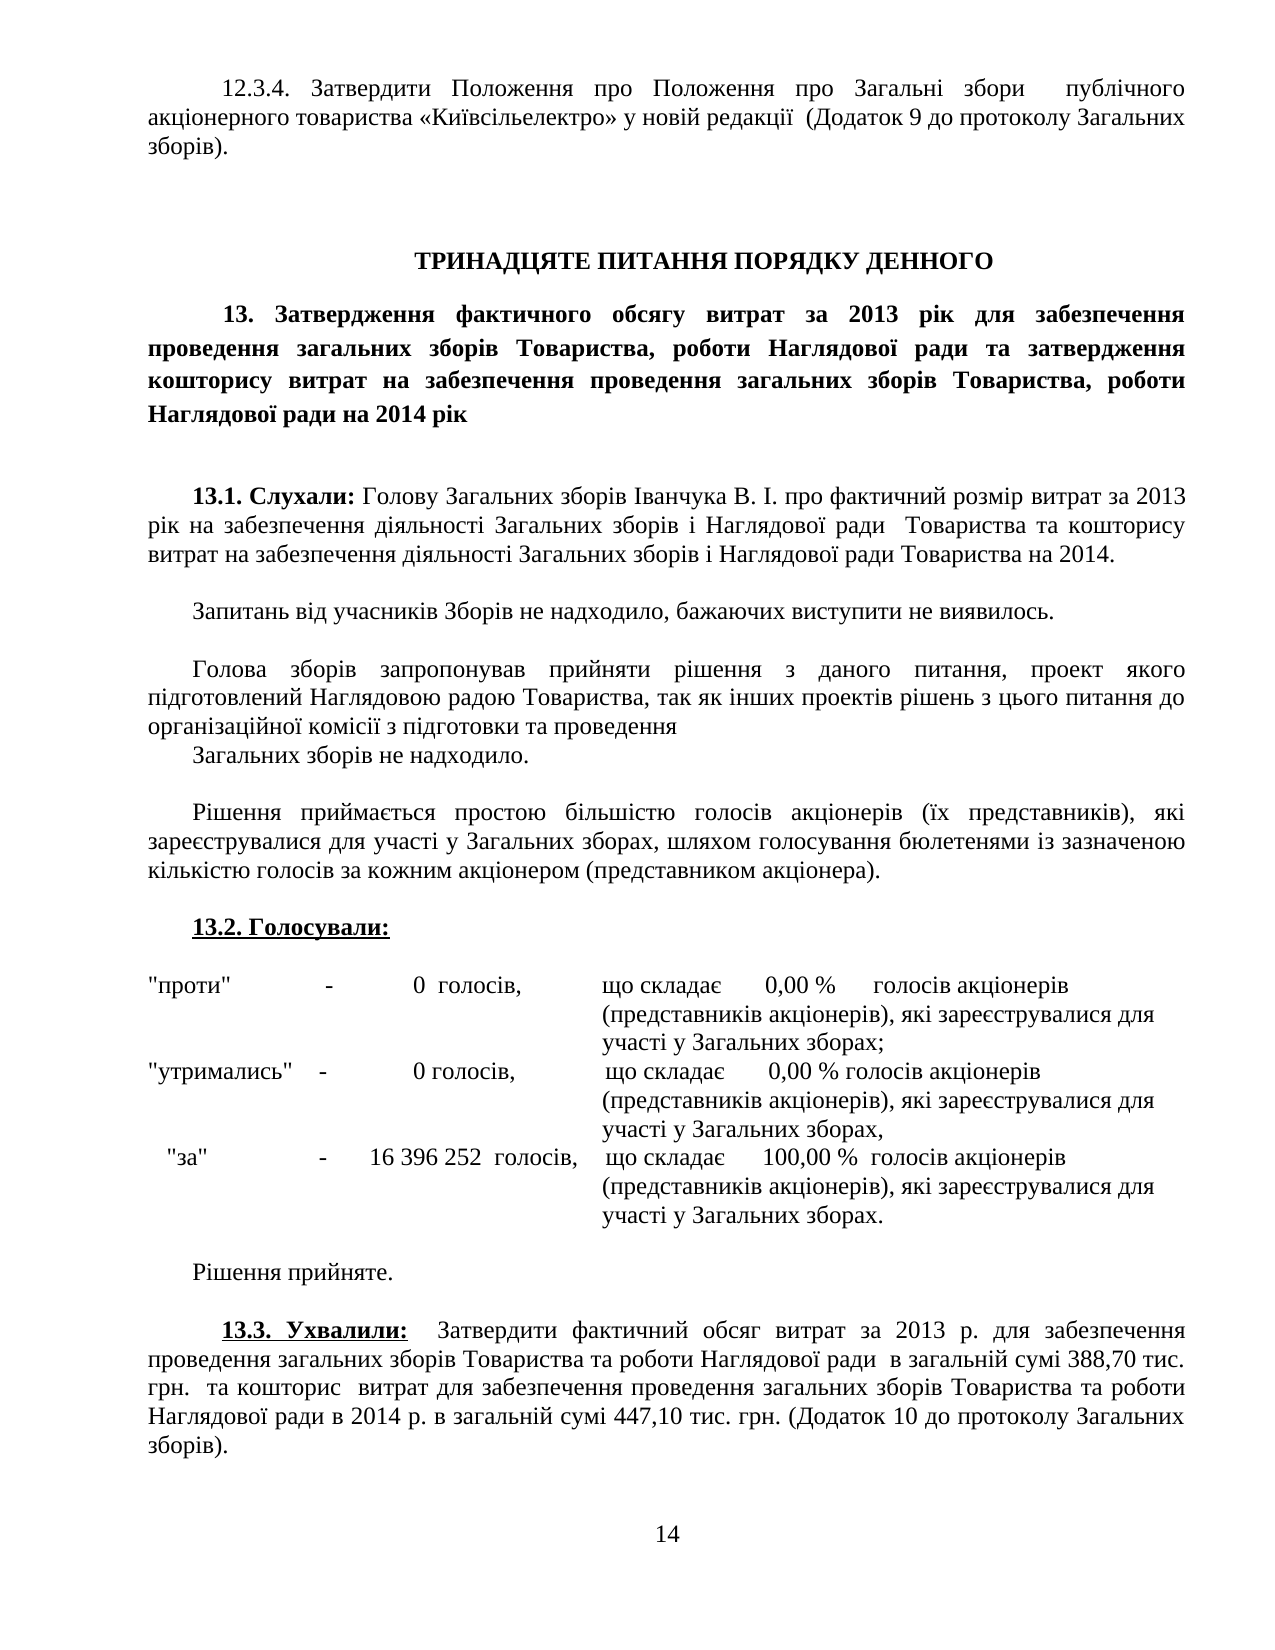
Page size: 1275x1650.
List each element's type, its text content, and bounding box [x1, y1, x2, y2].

table_cell "за" [136, 1143, 307, 1229]
table_cell "утримались" [136, 1056, 307, 1142]
table_cell 0 голосів, [354, 1056, 591, 1142]
table_header "проти" [136, 970, 307, 1056]
text Загальних зборів не надходило. [148, 740, 1186, 769]
table_cell що складає 100,00 % голосів акціонерів (представників акціонерів), які зареєструвалися для участі у Загальних зборах. [591, 1143, 1184, 1229]
table_cell - [307, 1056, 354, 1142]
table_cell - [307, 1143, 354, 1229]
text ТРИНАДЦЯТЕ ПИТАННЯ ПОРЯДКУ ДЕННОГО [148, 246, 1186, 274]
table_cell що складає 0,00 % голосів акціонерів (представників акціонерів), які зареєструвалися для участі у Загальних зборах, [591, 1056, 1184, 1142]
text Голова зборів запропонував прийняти рішення з даного питання, проект якого підготовлений Наглядовою радою Товариства, так як інших проектів рішень з цього питання до організаційної комісії з підготовки та проведення [148, 654, 1186, 740]
text 13. Затвердження фактичного обсягу витрат за 2013 рік для забезпечення проведення загальних зборів Товариства, роботи Наглядової ради та затвердження кошторису витрат на забезпечення проведення загальних зборів Товариства, роботи Наглядової ради на 2014 рік [148, 299, 1186, 427]
text Рішення прийняте. [148, 1257, 1186, 1286]
table_header 0 голосів, [354, 970, 591, 1056]
table_cell 16 396 252 голосів, [354, 1143, 591, 1229]
text 12.3.4. Затвердити Положення про Положення про Загальні збори публічного акціонерного товариства «Київсільелектро» у новій редакції (Додаток 9 до протоколу Загальних зборів). [148, 73, 1186, 159]
text Запитань від учасників Зборів не надходило, бажаючих виступити не виявилось. [148, 596, 1186, 625]
table_header - [307, 970, 354, 1056]
text 13.3. Ухвалили: Затвердити фактичний обсяг витрат за 2013 р. для забезпечення проведення загальних зборів Товариства та роботи Наглядової ради в загальній сумі 388,70 тис. грн. та кошторис витрат для забезпечення проведення загальних зборів Товариства та роботи Наглядової ради в 2014 р. в загальній сумі 447,10 тис. грн. (Додаток 10 до протоколу Загальних зборів). [148, 1315, 1186, 1459]
text 13.1. Слухали: Голову Загальних зборів Іванчука В. І. про фактичний розмір витрат за 2013 рік на забезпечення діяльності Загальних зборів і Наглядової ради Товариства та кошторису витрат на забезпечення діяльності Загальних зборів і Наглядової ради Товариства на 2014. [148, 481, 1186, 567]
text Рішення приймається простою більшістю голосів акціонерів (їх представників), які зареєструвалися для участі у Загальних зборах, шляхом голосування бюлетенями із зазначеною кількістю голосів за кожним акціонером (представником акціонера). [148, 797, 1186, 884]
table_header що складає 0,00 % голосів акціонерів (представників акціонерів), які зареєструвалися для участі у Загальних зборах; [591, 970, 1184, 1056]
text 13.2. Голосували: [148, 912, 1186, 941]
